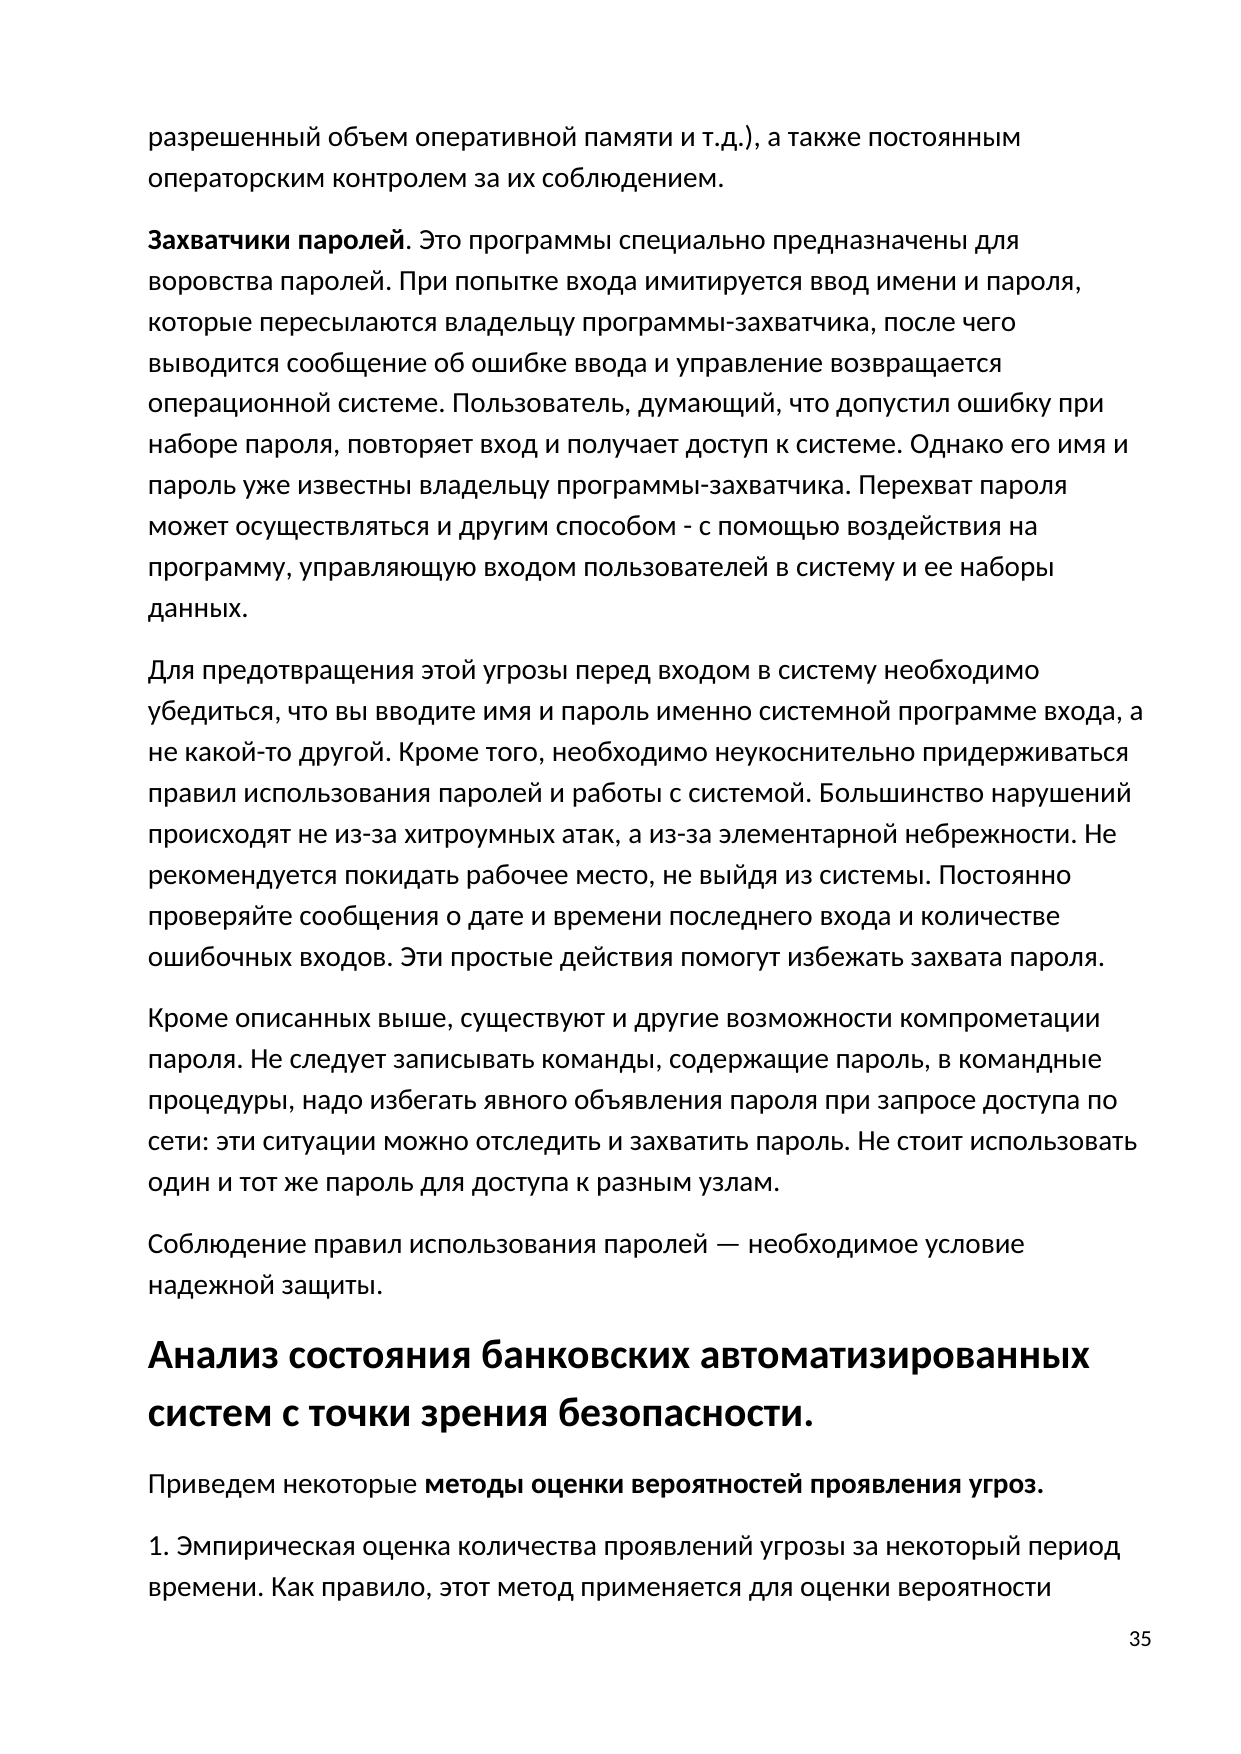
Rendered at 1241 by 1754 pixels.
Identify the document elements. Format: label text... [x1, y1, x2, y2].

text Для предотвращения этой угрозы перед входом в систему необходимо убедиться, что вы вводите имя и пароль именно системной программе входа, а не какой-то другой. Кроме того, необходимо неукоснительно придерживаться правил использования паролей и работы с системой. Большинство нарушений происходят не из-за хитроумных атак, а из-за элементарной небрежности. Не рекомендуется покидать рабочее место, не выйдя из системы. Постоянно проверяйте сообщения о дате и времени последнего входа и количестве ошибочных входов. Эти простые действия помогут избежать захвата пароля. [148, 651, 1152, 973]
text Анализ состояния банковских автоматизированных систем с точки зрения безопасности. [148, 1328, 1152, 1437]
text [148, 1527, 1152, 1604]
text Захватчики паролей. Это программы специально предназначены для воровства паролей. При попытке входа имитируется ввод имени и пароля, которые пересылаются владельцу программы-захватчика, после чего выводится сообщение об ошибке ввода и управление возвращается операционной системе. Пользователь, думающий, что допустил ошибку при наборе пароля, повторяет вход и получает доступ к системе. Однако его имя и пароль уже известны владельцу программы-захватчика. Перехват пароля может осуществляться и другим способом - с помощью воздействия на программу, управляющую входом пользователей в систему и ее наборы данных. [148, 221, 1152, 625]
text Соблюдение правил использования паролей — необходимое условие надежной защиты. [148, 1225, 1152, 1301]
text Кроме описанных выше, существуют и другие возможности компрометации пароля. Не следует записывать команды, содержащие пароль, в командные процедуры, надо избегать явного объявления пароля при запросе доступа по сети: эти ситуации можно отследить и захватить пароль. Не стоит использовать один и тот же пароль для доступа к разным узлам. [148, 999, 1152, 1199]
text Приведем некоторые методы оценки вероятностей проявления угроз. [148, 1465, 1152, 1501]
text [148, 118, 1152, 195]
